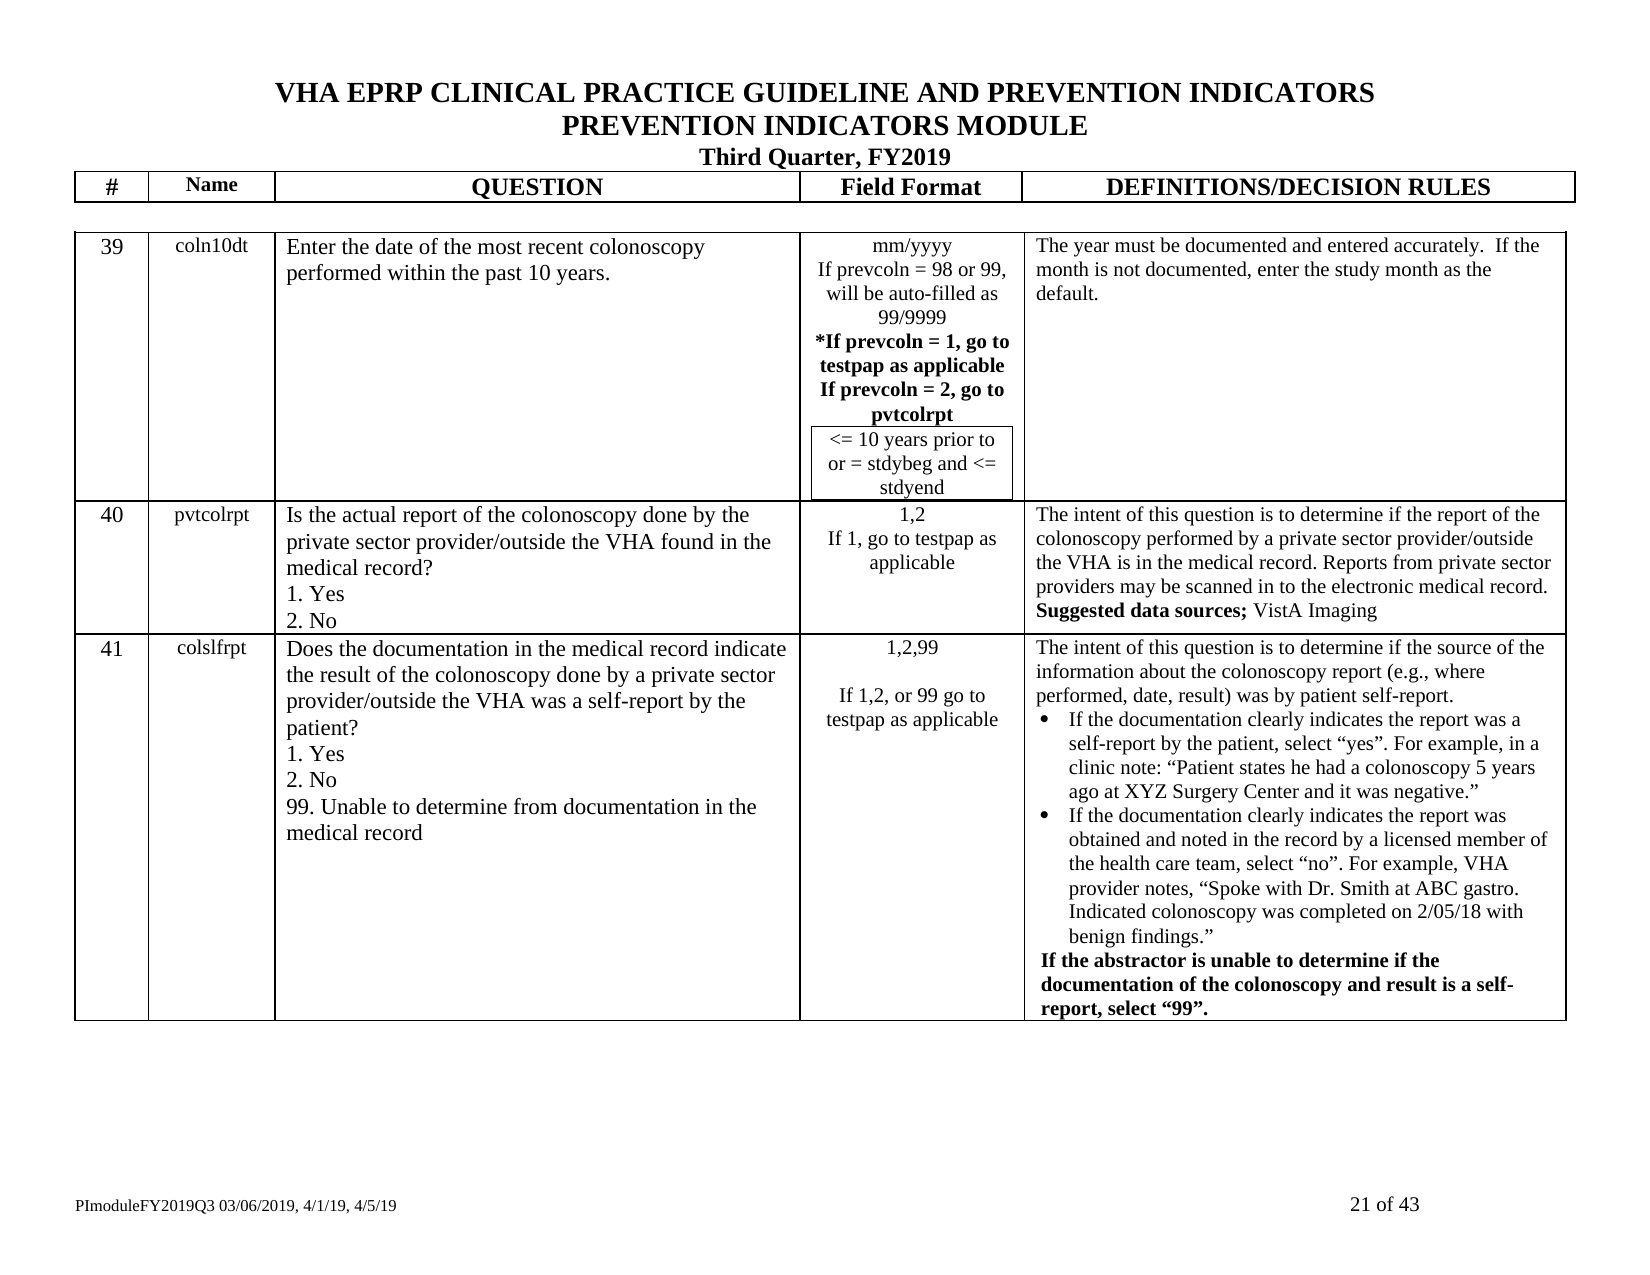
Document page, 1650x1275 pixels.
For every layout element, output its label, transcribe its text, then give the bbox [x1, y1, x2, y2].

table_cell The intent of this question is to determine if the source of the information about the colonoscopy report (e.g., where performed, date, result) was by patient self-report. If the documentation clearly indicates the report was a self-report by the patient, select “yes”. For example, in a clinic note: “Patient states he had a colonoscopy 5 years ago at XYZ Surgery Center and it was negative.” If the documentation clearly indicates the report was obtained and noted in the record by a licensed member of the health care team, select “no”. For example, VHA provider notes, “Spoke with Dr. Smith at ABC gastro. Indicated colonoscopy was completed on 2/05/18 with benign findings.” If the abstractor is unable to determine if the documentation of the colonoscopy and result is a self-report, select “99”. [1025, 635, 1565, 1020]
table_cell Enter the date of the most recent colonoscopy performed within the past 10 years. [276, 233, 799, 500]
table_cell colslfrpt [149, 635, 274, 1020]
table_cell 41 [76, 635, 148, 1020]
table_cell 40 [76, 502, 148, 633]
table_cell The year must be documented and entered accurately. If the month is not documented, enter the study month as the default. [1025, 233, 1565, 500]
table_cell 1,2 If 1, go to testpap as applicable [801, 502, 1024, 633]
table_cell Does the documentation in the medical record indicate the result of the colonoscopy done by a private sector provider/outside the VHA was a self-report by the patient? 1. Yes 2. No 99. Unable to determine from documentation in the medical record [276, 635, 799, 1020]
table_cell 1,2,99 If 1,2, or 99 go to testpap as applicable [801, 635, 1024, 1020]
table_cell 39 [76, 233, 148, 500]
table_cell mm/yyyy If prevcoln = 98 or 99, will be auto-filled as 99/9999 *If prevcoln = 1, go to testpap as applicable If prevcoln = 2, go to pvtcolrpt [801, 233, 1024, 500]
table_cell coln10dt [149, 233, 274, 500]
table_cell The intent of this question is to determine if the report of the colonoscopy performed by a private sector provider/outside the VHA is in the medical record. Reports from private sector providers may be scanned in to the electronic medical record. Suggested data sources; VistA Imaging [1025, 502, 1565, 633]
table_cell Is the actual report of the colonoscopy done by the private sector provider/outside the VHA found in the medical record? 1. Yes 2. No [276, 502, 799, 633]
table_cell pvtcolrpt [149, 502, 274, 633]
